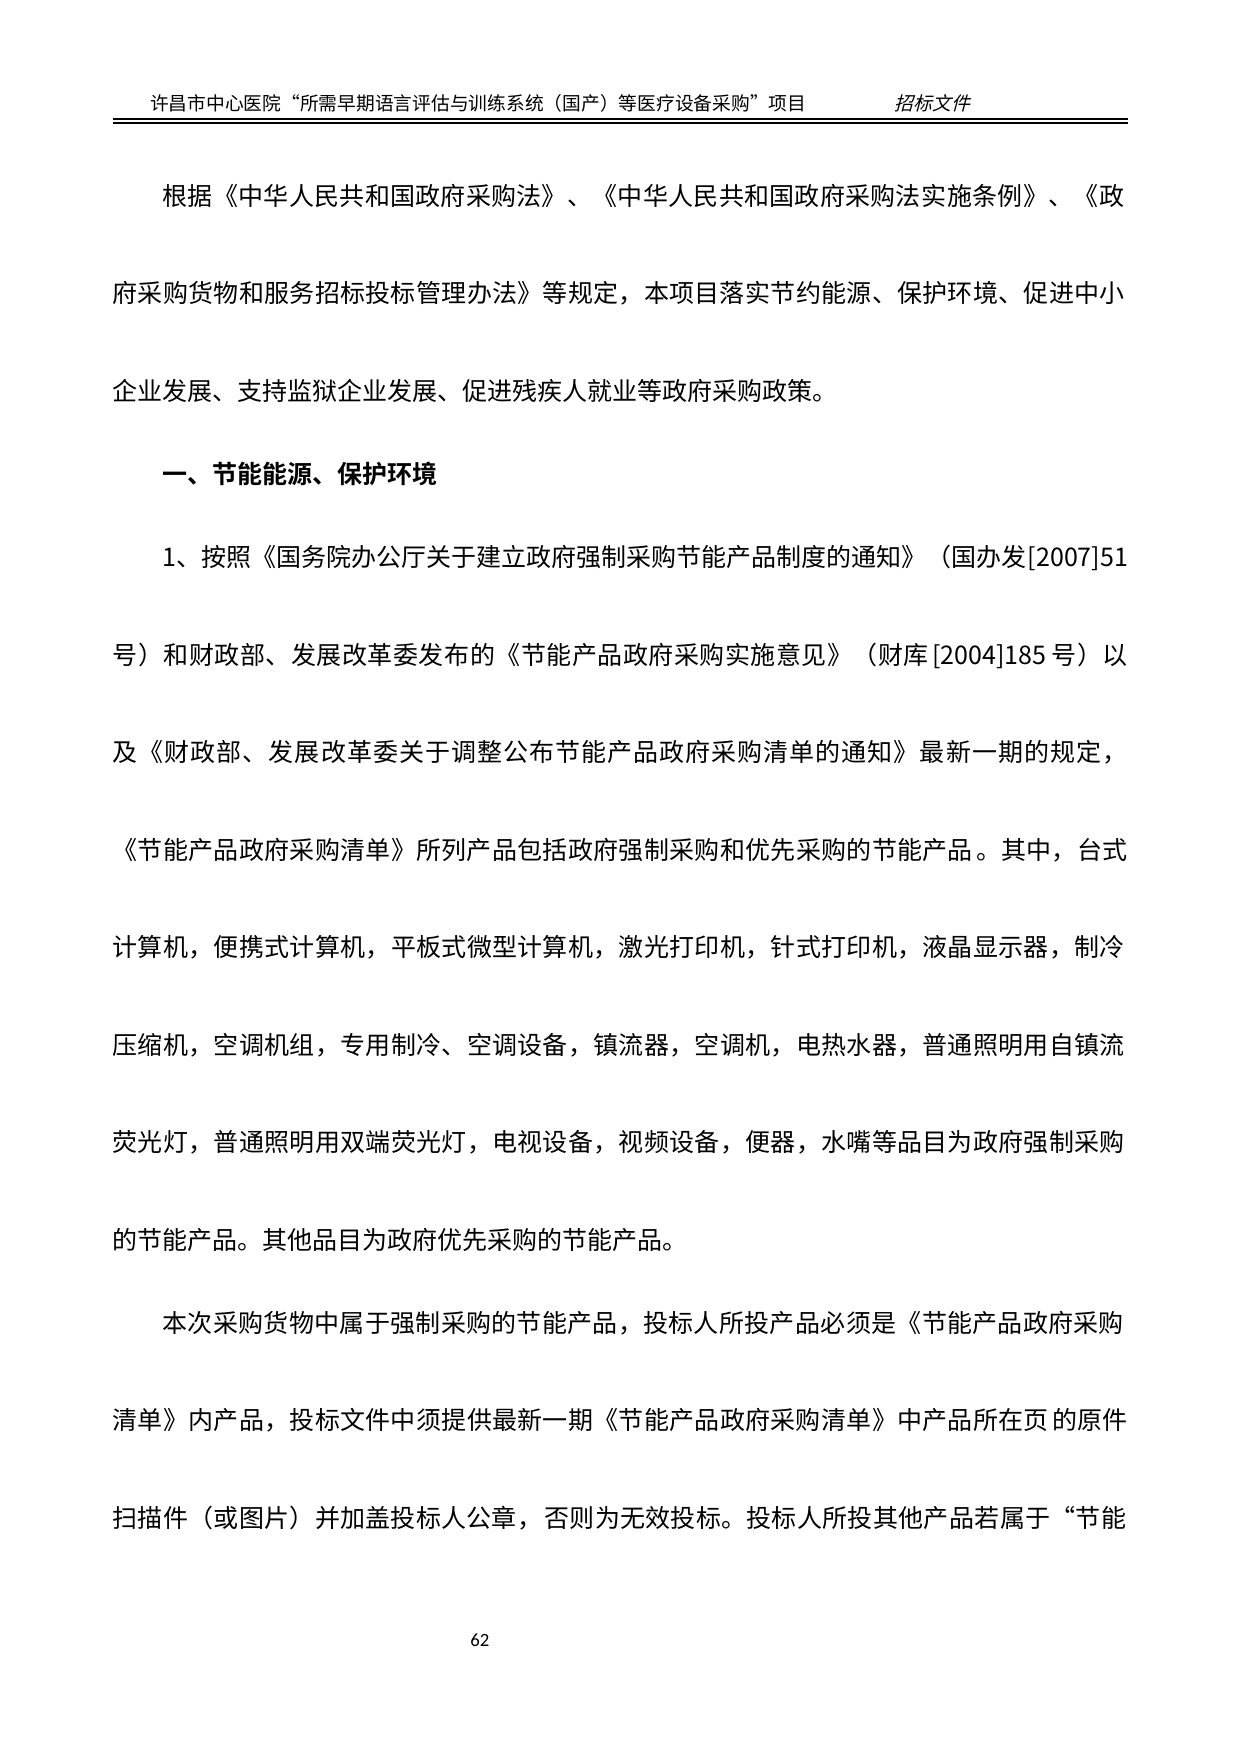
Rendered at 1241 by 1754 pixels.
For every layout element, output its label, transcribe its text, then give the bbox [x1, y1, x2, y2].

text 一、节能能源、保护环境 [112, 440, 1128, 505]
text 1、按照《国务院办公厅关于建立政府强制采购节能产品制度的通知》（国办发[2007]51号）和财政部、发展改革委发布的《节能产品政府采购实施意见》（财库[2004]185号）以及《财政部、发展改革委关于调整公布节能产品政府采购清单的通知》最新一期的规定，《节能产品政府采购清单》所列产品包括政府强制采购和优先采购的节能产品。其中，台式计算机，便携式计算机，平板式微型计算机，激光打印机，针式打印机，液晶显示器，制冷压缩机，空调机组，专用制冷、空调设备，镇流器，空调机，电热水器，普通照明用自镇流荧光灯，普通照明用双端荧光灯，电视设备，视频设备，便器，水嘴等品目为政府强制采购的节能产品。其他品目为政府优先采购的节能产品。 [112, 523, 1128, 1271]
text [112, 1289, 1128, 1549]
text 根据《中华人民共和国政府采购法》、《中华人民共和国政府采购法实施条例》、《政府采购货物和服务招标投标管理办法》等规定，本项目落实节约能源、保护环境、促进中小企业发展、支持监狱企业发展、促进残疾人就业等政府采购政策。 [112, 162, 1128, 422]
